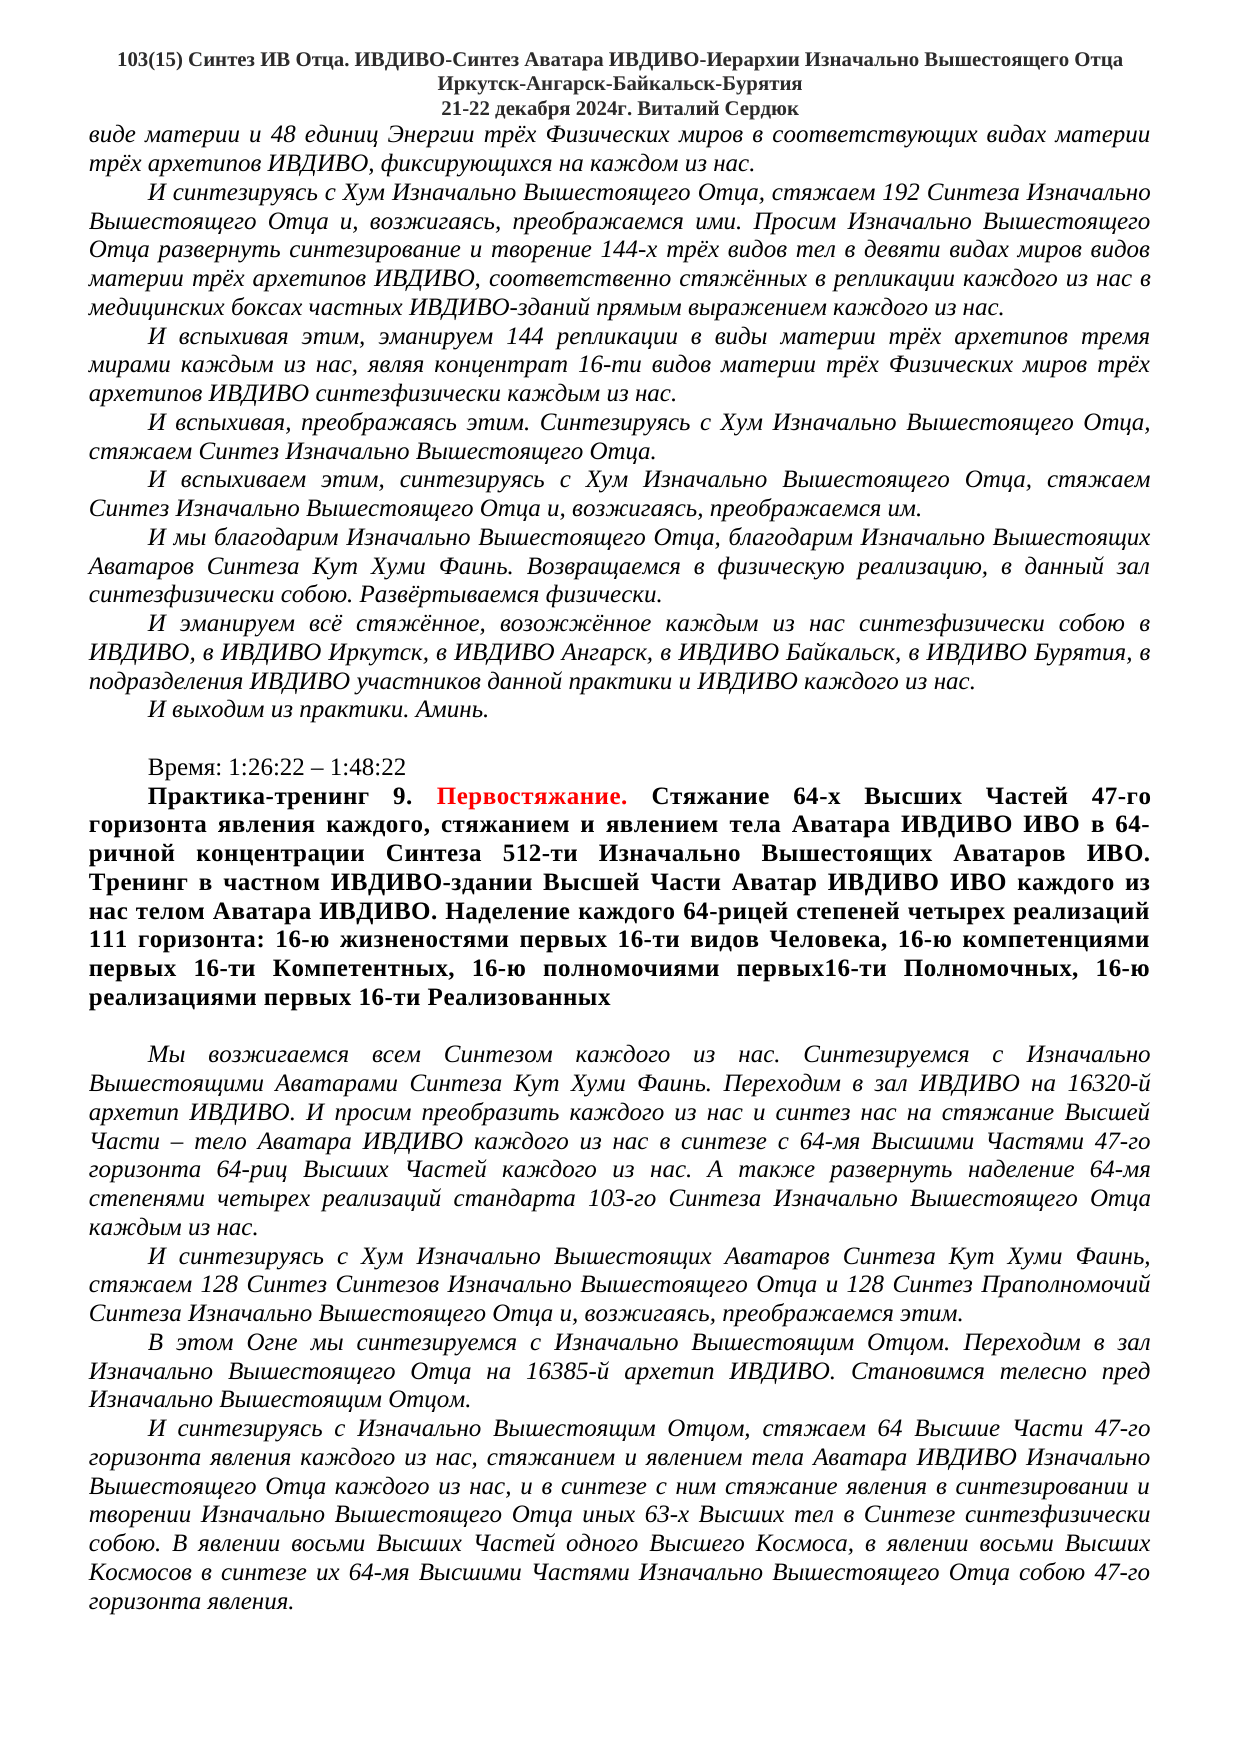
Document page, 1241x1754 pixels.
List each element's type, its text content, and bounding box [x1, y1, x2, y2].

text И синтезируясь с Хум Изначально Вышестоящих Аватаров Синтеза Кут Хуми Фаинь, стяжаем 128 Синтез Синтезов Изначально Вышестоящего Отца и 128 Синтез Праполномочий Синтеза Изначально Вышестоящего Отца и, возжигаясь, преображаемся этим. [89, 1241, 1152, 1327]
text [89, 119, 1152, 177]
text И мы благодарим Изначально Вышестоящего Отца, благодарим Изначально Вышестоящих Аватаров Синтеза Кут Хуми Фаинь. Возвращаемся в физическую реализацию, в данный зал синтезфизически собою. Развёртываемся физически. [89, 522, 1152, 608]
text И вспыхиваем этим, синтезируясь с Хум Изначально Вышестоящего Отца, стяжаем Синтез Изначально Вышестоящего Отца и, возжигаясь, преображаемся им. [89, 464, 1152, 522]
text Мы возжигаемся всем Синтезом каждого из нас. Синтезируемся с Изначально Вышестоящими Аватарами Синтеза Кут Хуми Фаинь. Переходим в зал ИВДИВО на 16320-й архетип ИВДИВО. И просим преобразить каждого из нас и синтез нас на стяжание Высшей Части – тело Аватара ИВДИВО каждого из нас в синтезе с 64-мя Высшими Частями 47-го горизонта 64-риц Высших Частей каждого из нас. А также развернуть наделение 64-мя степенями четырех реализаций стандарта 103-го Синтеза Изначально Вышестоящего Отца каждым из нас. [89, 1039, 1152, 1241]
text И синтезируясь с Хум Изначально Вышестоящего Отца, стяжаем 192 Синтеза Изначально Вышестоящего Отца и, возжигаясь, преображаемся ими. Просим Изначально Вышестоящего Отца развернуть синтезирование и творение 144-х трёх видов тел в девяти видах миров видов материи трёх архетипов ИВДИВО, соответственно стяжённых в репликации каждого из нас в медицинских боксах частных ИВДИВО-зданий прямым выражением каждого из нас. [89, 177, 1152, 321]
text Время: 1:26:22 – 1:48:22 [89, 752, 1152, 781]
text И синтезируясь с Изначально Вышестоящим Отцом, стяжаем 64 Высшие Части 47-го горизонта явления каждого из нас, стяжанием и явлением тела Аватара ИВДИВО Изначально Вышестоящего Отца каждого из нас, и в синтезе с ним стяжание явления в синтезировании и творении Изначально Вышестоящего Отца иных 63-х Высших тел в Синтезе синтезфизически собою. В явлении восьми Высших Частей одного Высшего Космоса, в явлении восьми Высших Космосов в синтезе их 64-мя Высшими Частями Изначально Вышестоящего Отца собою 47-го горизонта явления. [89, 1413, 1152, 1614]
text И вспыхивая этим, эманируем 144 репликации в виды материи трёх архетипов тремя мирами каждым из нас, являя концентрат 16-ти видов материи трёх Физических миров трёх архетипов ИВДИВО синтезфизически каждым из нас. [89, 321, 1152, 407]
text И выходим из практики. Аминь. [89, 694, 1152, 723]
text И вспыхивая, преображаясь этим. Синтезируясь с Хум Изначально Вышестоящего Отца, стяжаем Синтез Изначально Вышестоящего Отца. [89, 407, 1152, 464]
subtitle Практика-тренинг 9. Первостяжание. Стяжание 64-х Высших Частей 47-го горизонта явления каждого, стяжанием и явлением тела Аватара ИВДИВО ИВО в 64-ричной концентрации Синтеза 512-ти Изначально Вышестоящих Аватаров ИВО. Тренинг в частном ИВДИВО-здании Высшей Части Аватар ИВДИВО ИВО каждого из нас телом Аватара ИВДИВО. Наделение каждого 64-рицей степеней четырех реализаций 111 горизонта: 16-ю жизненостями первых 16-ти видов Человека, 16-ю компетенциями первых 16-ти Компетентных, 16-ю полномочиями первых16-ти Полномочных, 16-ю реализациями первых 16-ти Реализованных [89, 781, 1152, 1011]
text В этом Огне мы синтезируемся с Изначально Вышестоящим Отцом. Переходим в зал Изначально Вышестоящего Отца на 16385-й архетип ИВДИВО. Становимся телесно пред Изначально Вышестоящим Отцом. [89, 1327, 1152, 1413]
text И эманируем всё стяжённое, возожжённое каждым из нас синтезфизически собою в ИВДИВО, в ИВДИВО Иркутск, в ИВДИВО Ангарск, в ИВДИВО Байкальск, в ИВДИВО Бурятия, в подразделения ИВДИВО участников данной практики и ИВДИВО каждого из нас. [89, 608, 1152, 694]
